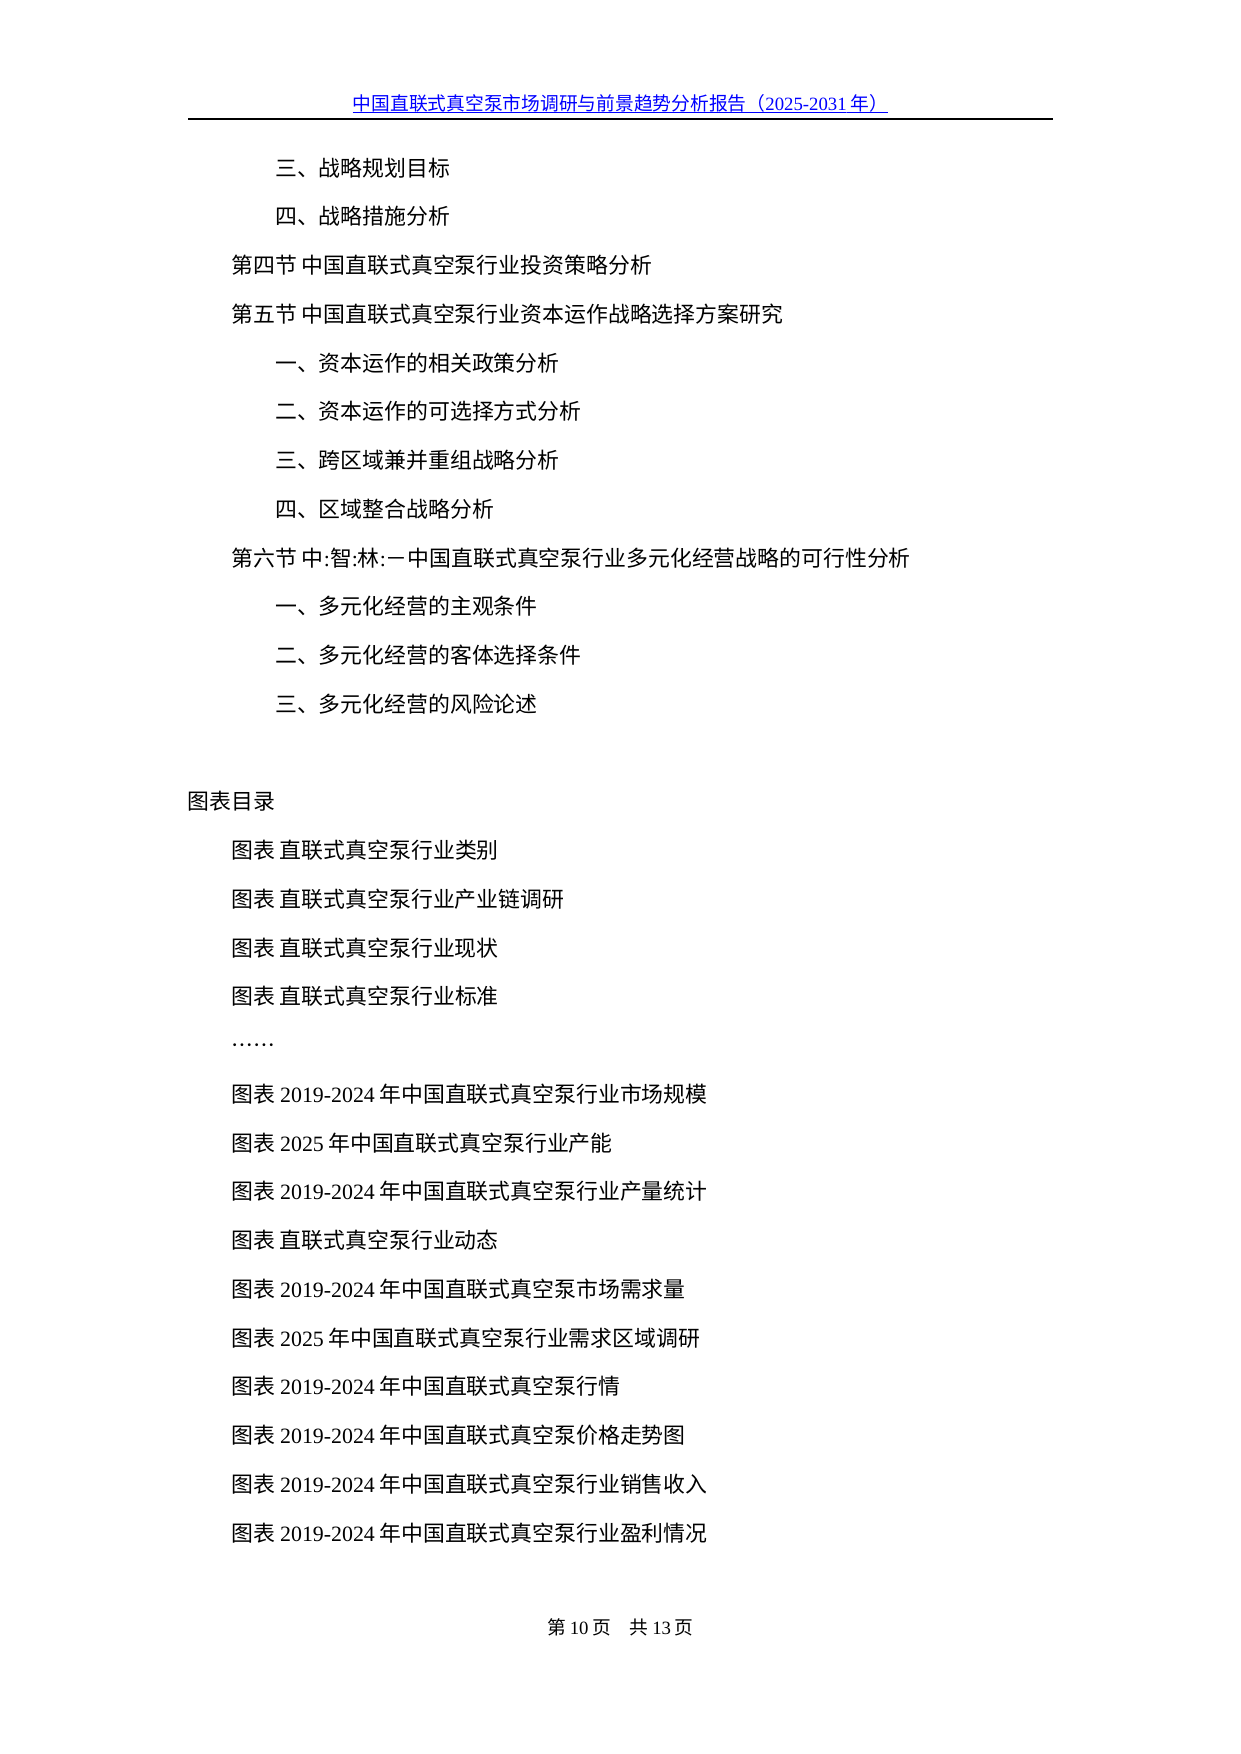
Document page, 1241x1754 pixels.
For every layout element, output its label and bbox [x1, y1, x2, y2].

text [187, 150, 1053, 1548]
